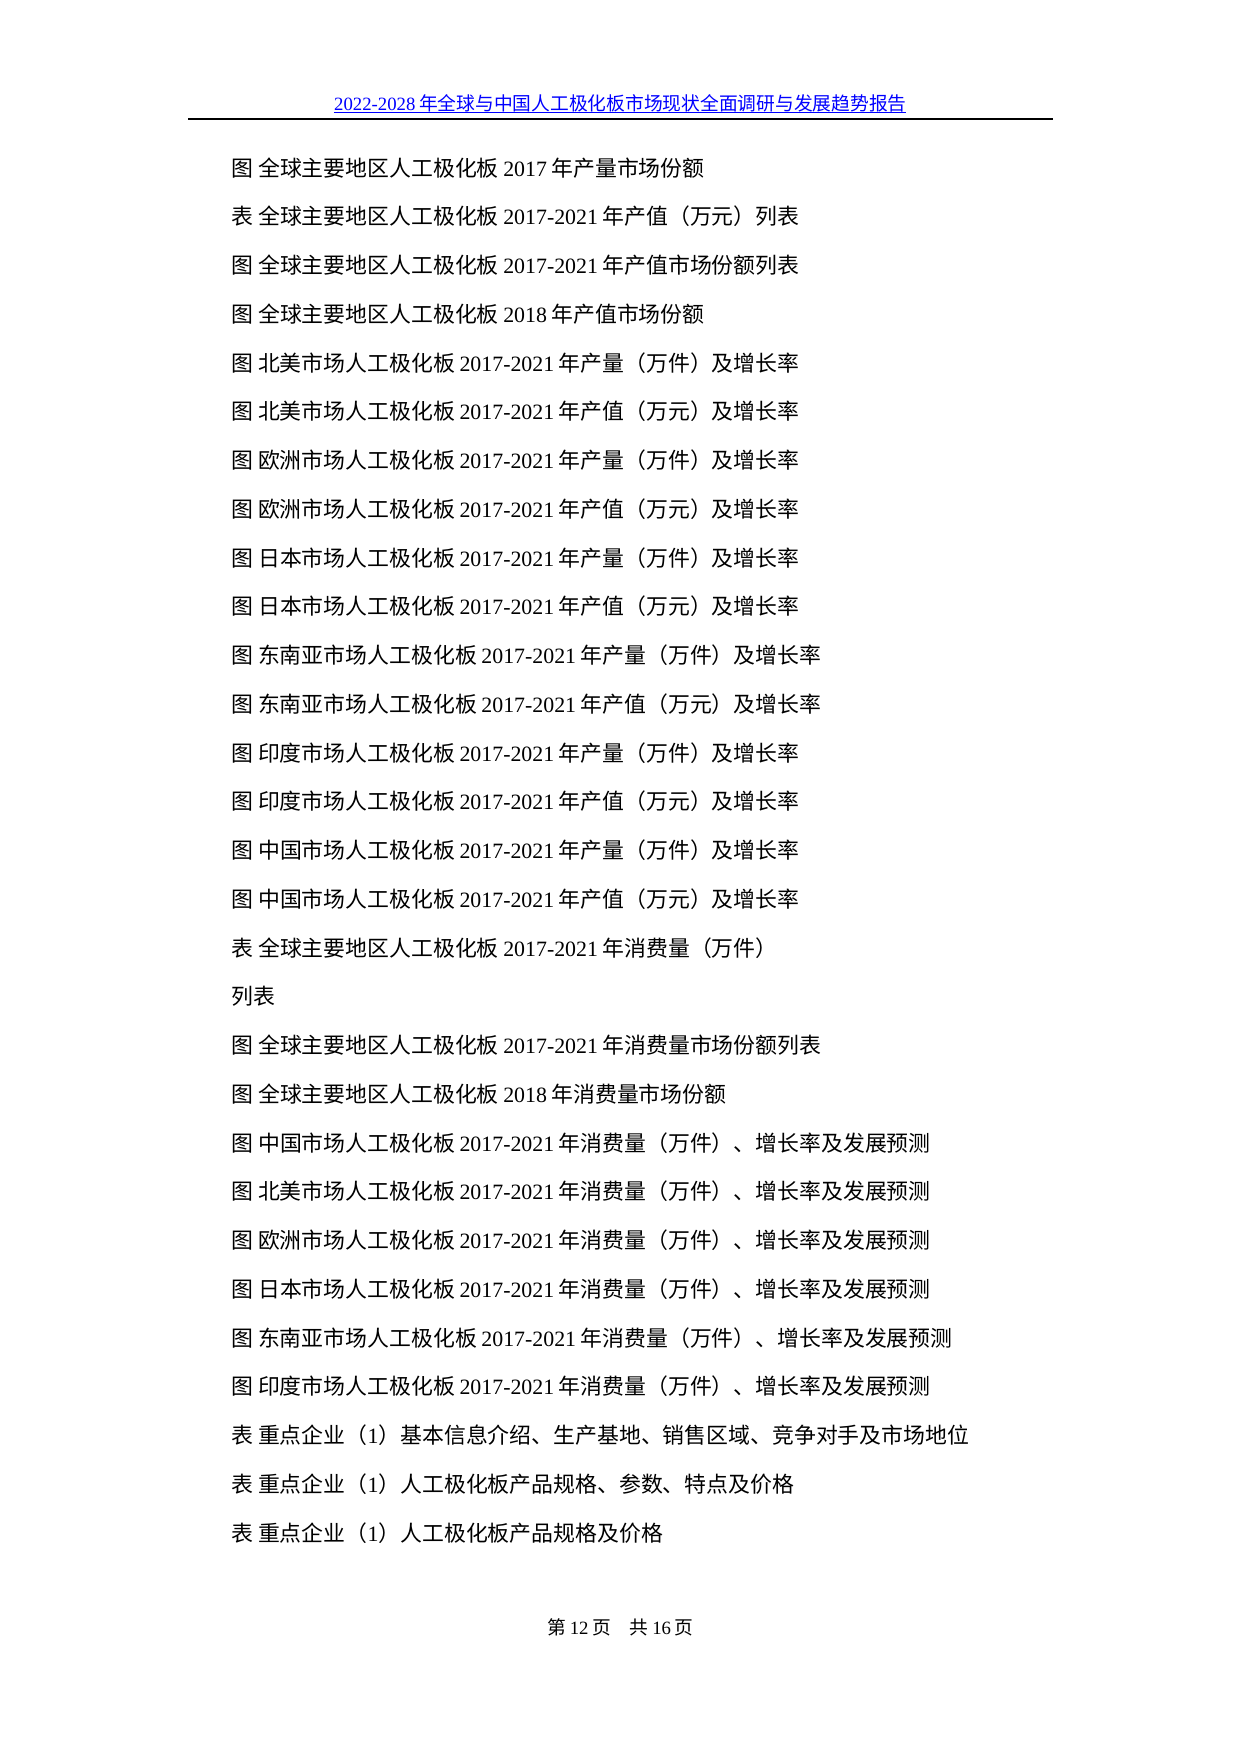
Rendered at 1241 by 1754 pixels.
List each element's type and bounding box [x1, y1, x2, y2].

text [187, 150, 1053, 1548]
